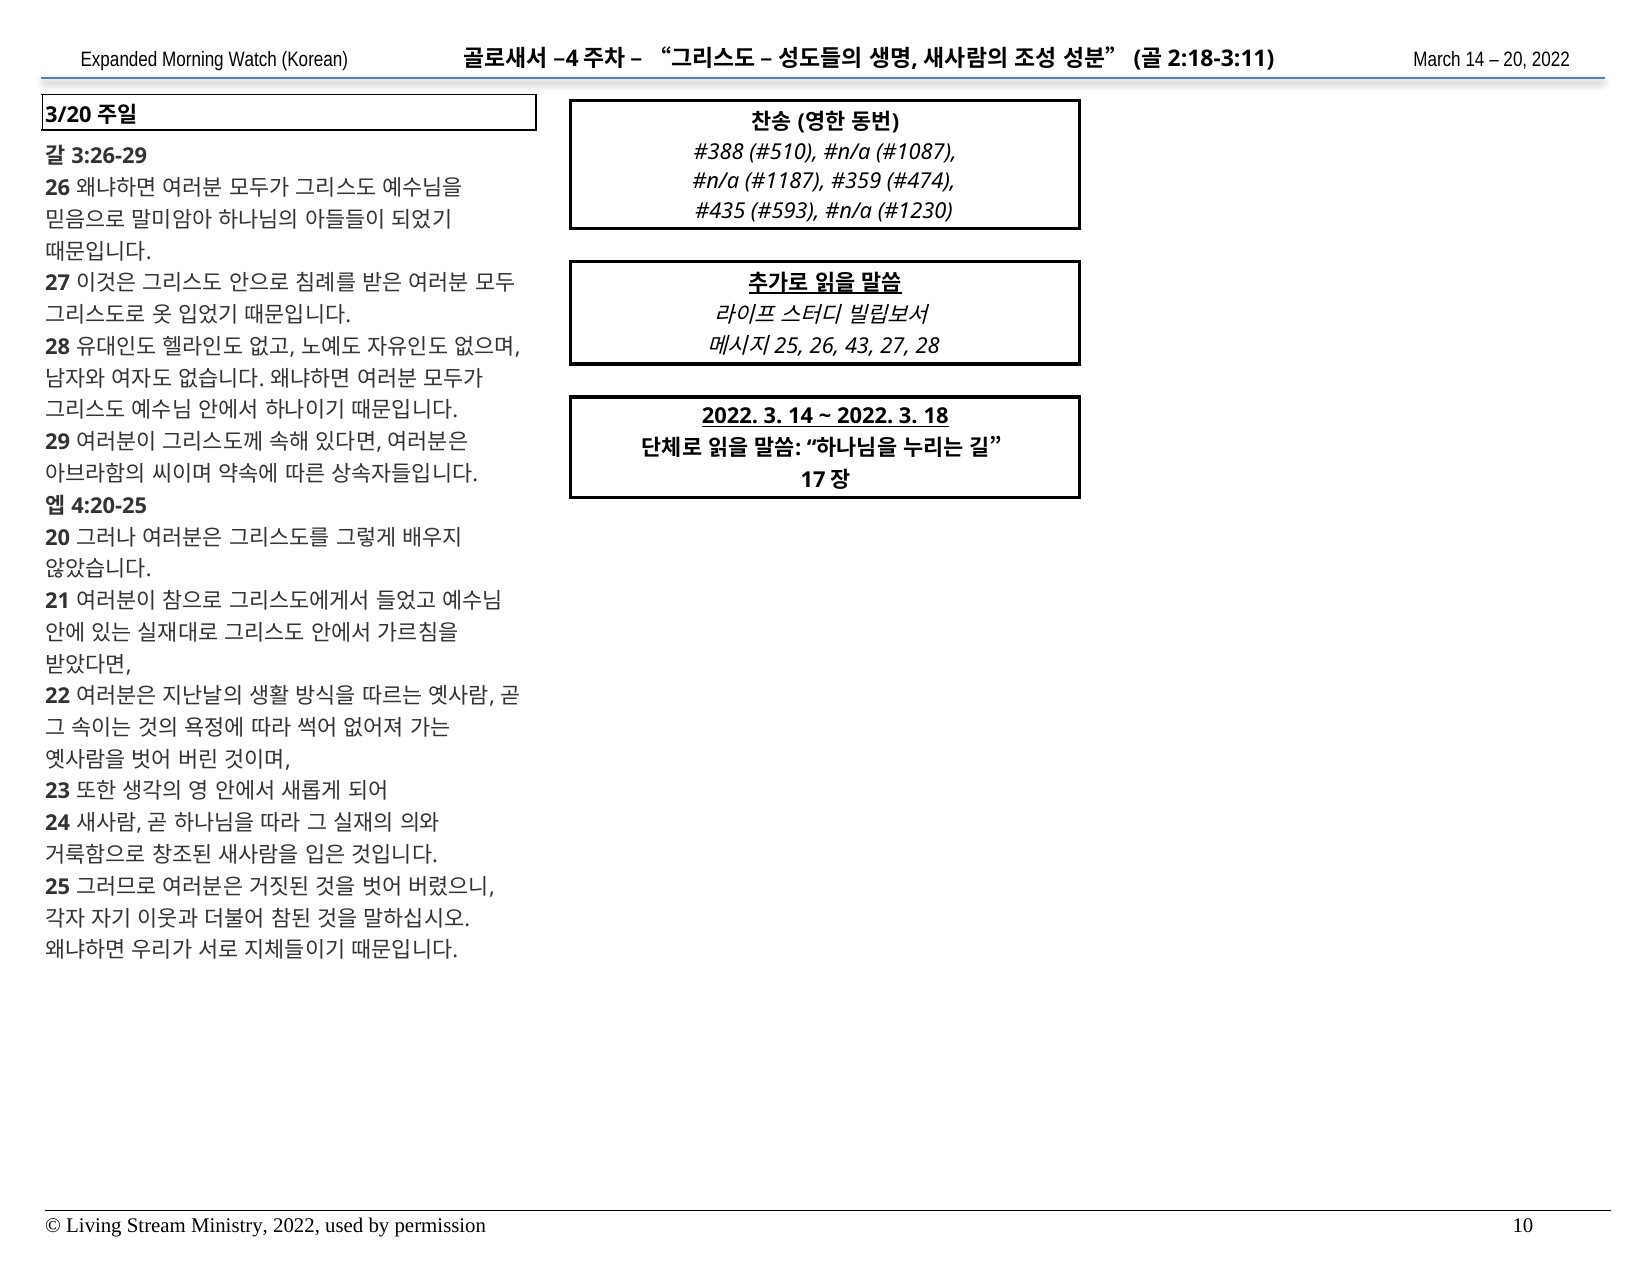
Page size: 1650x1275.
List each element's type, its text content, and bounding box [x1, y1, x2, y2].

text 갈 3:26-29 [45, 138, 535, 170]
text 25 그러므로 여러분은 거짓된 것을 벗어 버렸으니, 각자 자기 이웃과 더불어 참된 것을 말하십시오. 왜냐하면 우리가 서로 지체들이기 때문입니다. [45, 869, 535, 964]
text 22 여러분은 지난날의 생활 방식을 따르는 옛사람, 곧 그 속이는 것의 욕정에 따라 썩어 없어져 가는 옛사람을 벗어 버린 것이며, [45, 678, 535, 773]
text 26 왜냐하면 여러분 모두가 그리스도 예수님을 믿음으로 말미암아 하나님의 아들들이 되었기 때문입니다. [45, 170, 535, 265]
text #n/a (#1187), #359 (#474), [580, 165, 1070, 190]
text 찬송 (영한 동번) [572, 102, 1078, 136]
text 28 유대인도 헬라인도 없고, 노예도 자유인도 없으며, 남자와 여자도 없습니다. 왜냐하면 여러분 모두가 그리스도 예수님 안에서 하나이기 때문입니다. [45, 329, 535, 424]
text #435 (#593), #n/a (#1230) [572, 190, 1078, 227]
text 추가로 읽을 말씀 [572, 263, 1078, 292]
text 단체로 읽을 말씀: “하나님을 누리는 길” 17장 [572, 425, 1078, 496]
text #388 (#510), #n/a (#1087), [580, 136, 1070, 165]
text 20 그러나 여러분은 그리스도를 그렇게 배우지 않았습니다. [45, 519, 535, 583]
text 23 또한 생각의 영 안에서 새롭게 되어 [45, 773, 535, 805]
text 라이프 스터디 빌립보서 메시지 25, 26, 43, 27, 28 [572, 292, 1078, 362]
text 21 여러분이 참으로 그리스도에게서 들었고 예수님 안에 있는 실재대로 그리스도 안에서 가르침을 받았다면, [45, 583, 535, 678]
text 29 여러분이 그리스도께 속해 있다면, 여러분은 아브라함의 씨이며 약속에 따른 상속자들입니다. [45, 424, 535, 488]
text 3/20 주일 [43, 95, 535, 129]
text 27 이것은 그리스도 안으로 침례를 받은 여러분 모두 그리스도로 옷 입었기 때문입니다. [45, 265, 535, 329]
text 2022. 3. 14 ~ 2022. 3. 18 [572, 399, 1078, 425]
text 엡 4:20-25 [45, 488, 535, 519]
text 24 새사람, 곧 하나님을 따라 그 실재의 의와 거룩함으로 창조된 새사람을 입은 것입니다. [45, 805, 535, 869]
